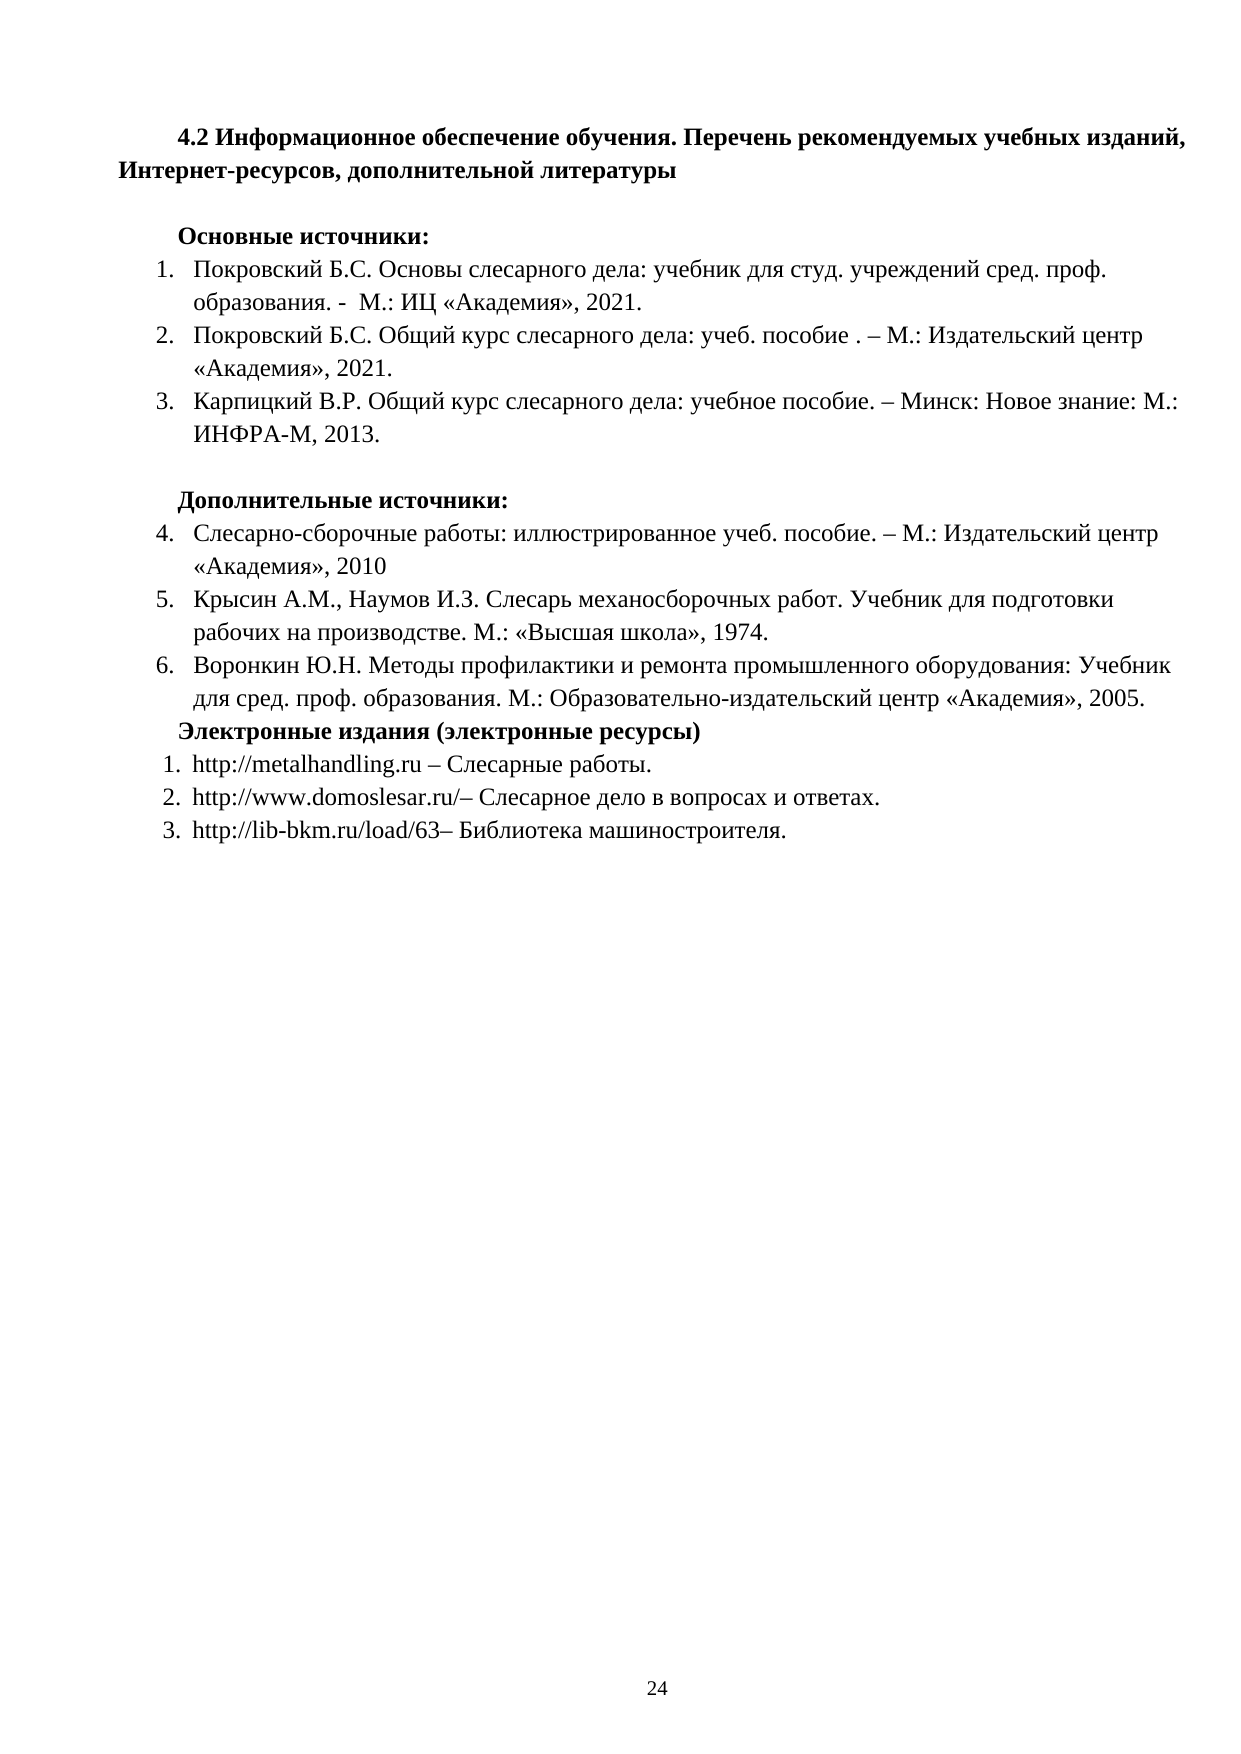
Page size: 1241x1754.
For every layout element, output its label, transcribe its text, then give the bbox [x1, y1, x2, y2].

text Дополнительные источники: [118, 485, 1196, 514]
text 2. http://www.domoslesar.ru/– Слесарное дело в вопросах и ответах. [162, 782, 1196, 811]
list Покровский Б.С. Основы слесарного дела: учебник для студ. учреждений сред. проф. образования. - М.: ИЦ «Академия», 2021. [156, 254, 1196, 316]
list Крысин А.М., Наумов И.З. Слесарь механосборочных работ. Учебник для подготовки рабочих на производстве. М.: «Высшая школа», 1974. [156, 584, 1196, 646]
list Слесарно-сборочные работы: иллюстрированное учеб. пособие. – М.: Издательский центр «Академия», 2010 [156, 518, 1196, 580]
text 1. http://metalhandling.ru – Слесарные работы. [162, 749, 1196, 778]
text Основные источники: [118, 221, 1196, 249]
text 3. http://lib-bkm.ru/load/63– Библиотека машиностроителя. [162, 815, 1196, 844]
text 4.2 Информационное обеспечение обучения. Перечень рекомендуемых учебных изданий, Интернет-ресурсов, дополнительной литературы [118, 122, 1196, 183]
text Электронные издания (электронные ресурсы) [177, 716, 1196, 745]
list Воронкин Ю.Н. Методы профилактики и ремонта промышленного оборудования: Учебник для сред. проф. образования. М.: Образовательно-издательский центр «Академия», 2005. [156, 650, 1196, 712]
list Карпицкий В.Р. Общий курс слесарного дела: учебное пособие. – Минск: Новое знание: М.: ИНФРА-М, 2013. [156, 386, 1196, 448]
list Покровский Б.С. Общий курс слесарного дела: учеб. пособие . – М.: Издательский центр «Академия», 2021. [156, 320, 1196, 382]
